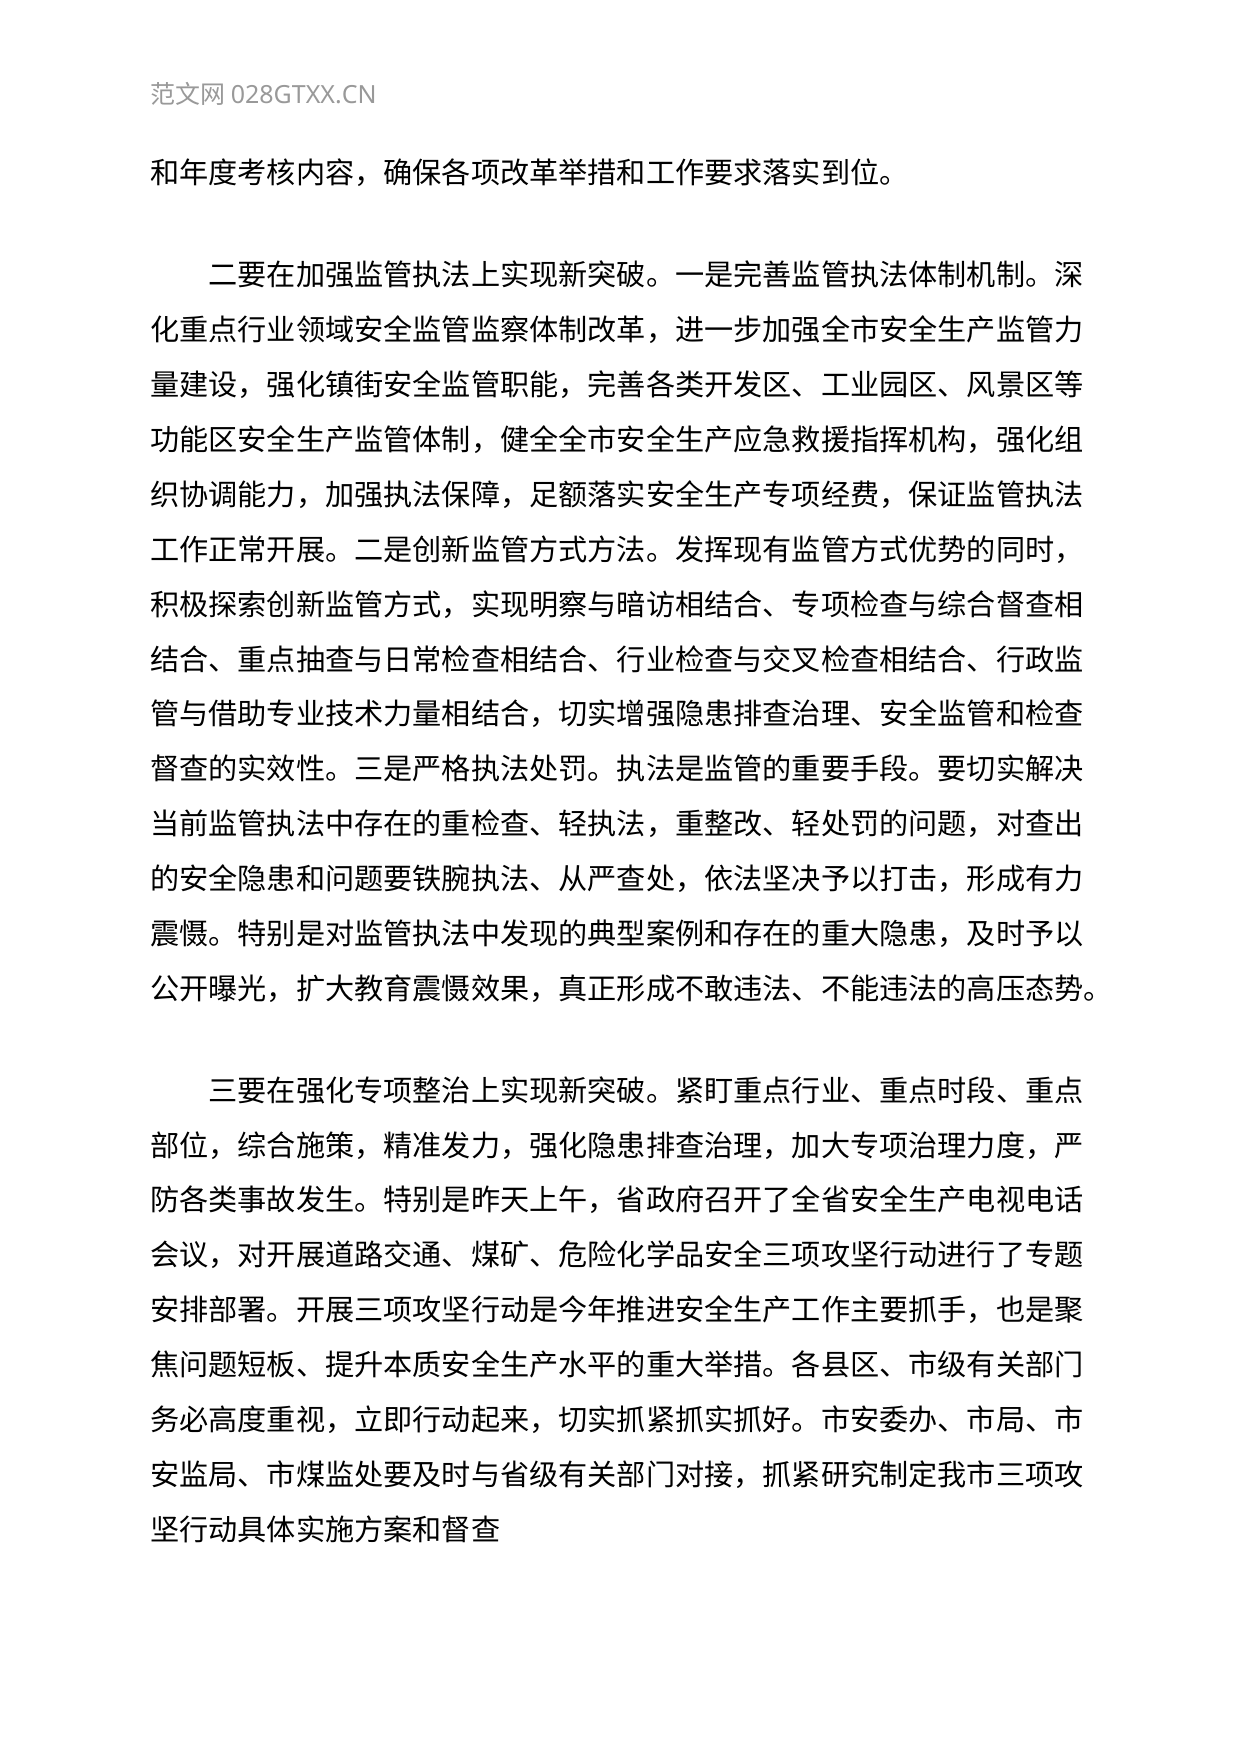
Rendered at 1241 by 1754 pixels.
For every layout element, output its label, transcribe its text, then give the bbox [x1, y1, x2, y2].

text 三要在强化专项整治上实现新突破。紧盯重点行业、重点时段、重点部位，综合施策，精准发力，强化隐患排查治理，加大专项治理力度，严防各类事故发生。特别是昨天上午，省政府召开了全省安全生产电视电话会议，对开展道路交通、煤矿、危险化学品安全三项攻坚行动进行了专题安排部署。开展三项攻坚行动是今年推进安全生产工作主要抓手，也是聚焦问题短板、提升本质安全生产水平的重大举措。各县区、市级有关部门务必高度重视，立即行动起来，切实抓紧抓实抓好。市安委办、市局、市安监局、市煤监处要及时与省级有关部门对接，抓紧研究制定我市三项攻坚行动具体实施方案和督查 [150, 1067, 1090, 1549]
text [150, 150, 1090, 192]
text 二要在加强监管执法上实现新突破。一是完善监管执法体制机制。深化重点行业领域安全监管监察体制改革，进一步加强全市安全生产监管力量建设，强化镇街安全监管职能，完善各类开发区、工业园区、风景区等功能区安全生产监管体制，健全全市安全生产应急救援指挥机构，强化组织协调能力，加强执法保障，足额落实安全生产专项经费，保证监管执法工作正常开展。二是创新监管方式方法。发挥现有监管方式优势的同时，积极探索创新监管方式，实现明察与暗访相结合、专项检查与综合督查相结合、重点抽查与日常检查相结合、行业检查与交叉检查相结合、行政监管与借助专业技术力量相结合，切实增强隐患排查治理、安全监管和检查督查的实效性。三是严格执法处罚。执法是监管的重要手段。要切实解决当前监管执法中存在的重检查、轻执法，重整改、轻处罚的问题，对查出的安全隐患和问题要铁腕执法、从严查处，依法坚决予以打击，形成有力震慑。特别是对监管执法中发现的典型案例和存在的重大隐患，及时予以公开曝光，扩大教育震慑效果，真正形成不敢违法、不能违法的高压态势。 [150, 252, 1090, 1008]
